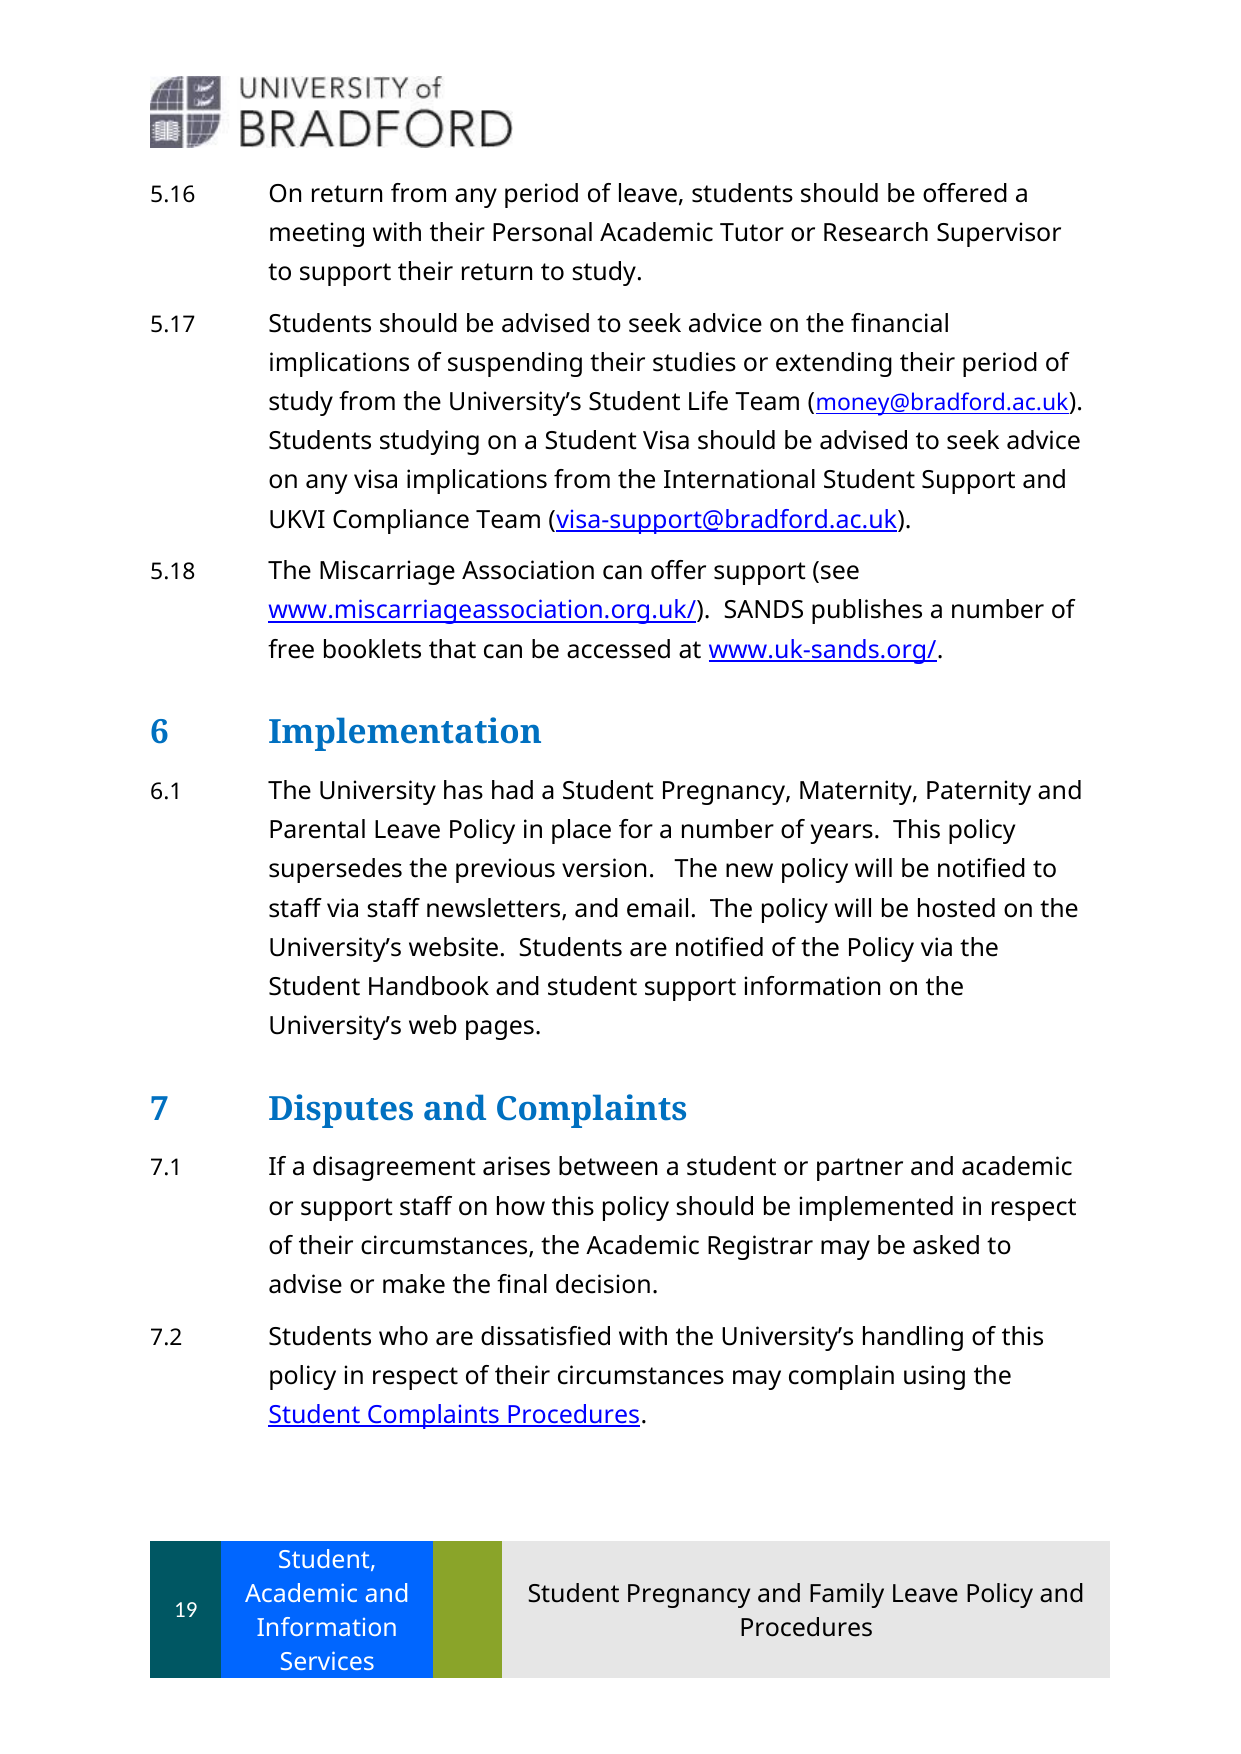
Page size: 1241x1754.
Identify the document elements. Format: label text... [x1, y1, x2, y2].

subtitle Implementation [150, 708, 1090, 753]
text The Miscarriage Association can offer support (see www.miscarriageassociation.org.uk/). SANDS publishes a number of free booklets that can be accessed at www.uk-sands.org/. [150, 553, 1090, 665]
text Students who are dissatisfied with the University’s handling of this policy in respect of their circumstances may complain using the Student Complaints Procedures. [150, 1318, 1090, 1431]
text If a disagreement arises between a student or partner and academic or support staff on how this policy should be implemented in respect of their circumstances, the Academic Registrar may be asked to advise or make the final decision. [150, 1149, 1090, 1301]
subtitle Disputes and Complaints [150, 1084, 1090, 1130]
picture [150, 76, 513, 148]
text Students should be advised to seek advice on the financial implications of suspending their studies or extending their period of study from the University’s Student Life Team (money@bradford.ac.uk). Students studying on a Student Visa should be advised to seek advice on any visa implications from the International Student Support and UKVI Compliance Team (visa-support@bradford.ac.uk). [150, 306, 1090, 535]
text The University has had a Student Pregnancy, Maternity, Paternity and Parental Leave Policy in place for a number of years. This policy supersedes the previous version. The new policy will be notified to staff via staff newsletters, and email. The policy will be hosted on the University’s website. Students are notified of the Policy via the Student Handbook and student support information on the University’s web pages. [150, 773, 1090, 1042]
text On return from any period of leave, students should be offered a meeting with their Personal Academic Tutor or Research Supervisor to support their return to study. [150, 176, 1090, 288]
